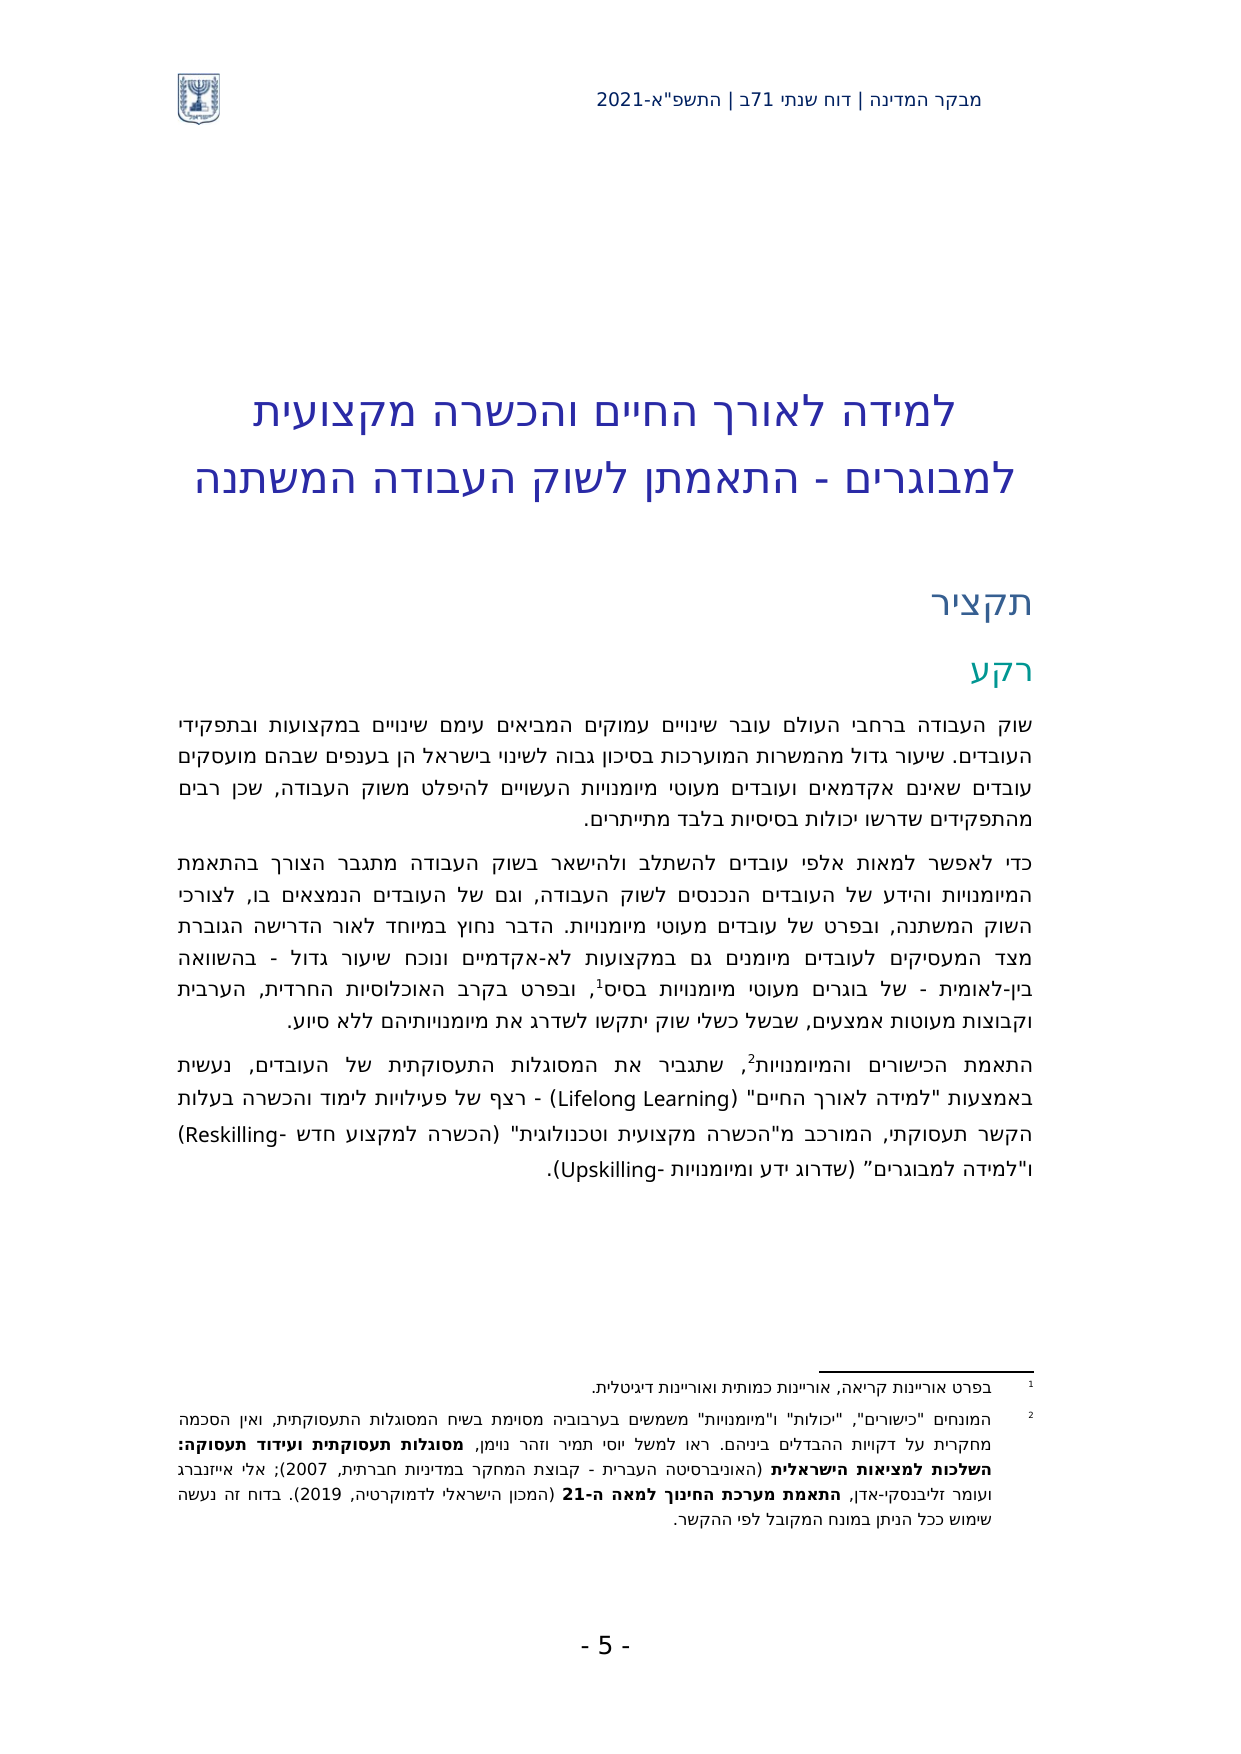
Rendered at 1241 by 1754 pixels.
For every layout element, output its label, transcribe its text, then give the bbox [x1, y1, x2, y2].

text התאמת הכישורים והמיומנויות, שתגביר את המסוגלות התעסוקתית של העובדים, נעשית באמצעות "למידה לאורך החיים" (Lifelong Learning) - רצף של פעילויות לימוד והכשרה בעלות הקשר תעסוקתי, המורכב מ"הכשרה מקצועית וטכנולוגית" (הכשרה למקצוע חדש -Reskilling) ו"למידה למבוגרים” (שדרוג ידע ומיומנויות -Upskilling). [177, 1053, 1033, 1184]
picture [177, 73, 220, 125]
text תקציר [177, 581, 1033, 625]
text כדי לאפשר למאות אלפי עובדים להשתלב ולהישאר בשוק העבודה מתגבר הצורך בהתאמת המיומנויות והידע של העובדים הנכנסים לשוק העבודה, וגם של העובדים הנמצאים בו, לצורכי השוק המשתנה, ובפרט של עובדים מעוטי מיומנויות. הדבר נחוץ במיוחד לאור הדרישה הגוברת מצד המעסיקים לעובדים מיומנים גם במקצועות לא-אקדמיים ונוכח שיעור גדול - בהשוואה בין-לאומית - של בוגרים מעוטי מיומנויות בסיס, ובפרט בקרב האוכלוסיות החרדית, הערבית וקבוצות מעוטות אמצעים, שבשל כשלי שוק יתקשו לשדרג את מיומנויותיהם ללא סיוע. [177, 851, 1033, 1033]
text שוק העבודה ברחבי העולם עובר שינויים עמוקים המביאים עימם שינויים במקצועות ובתפקידי העובדים. שיעור גדול מהמשרות המוערכות בסיכון גבוה לשינוי בישראל הן בענפים שבהם מועסקים עובדים שאינם אקדמאים ועובדים מעוטי מיומנויות העשויים להיפלט משוק העבודה, שכן רבים מהתפקידים שדרשו יכולות בסיסיות בלבד מתייתרים. [177, 713, 1033, 832]
text רקע [177, 650, 1033, 689]
text למידה לאורך החיים והכשרה מקצועית למבוגרים - התאמתן לשוק העבודה המשתנה [177, 386, 1033, 503]
